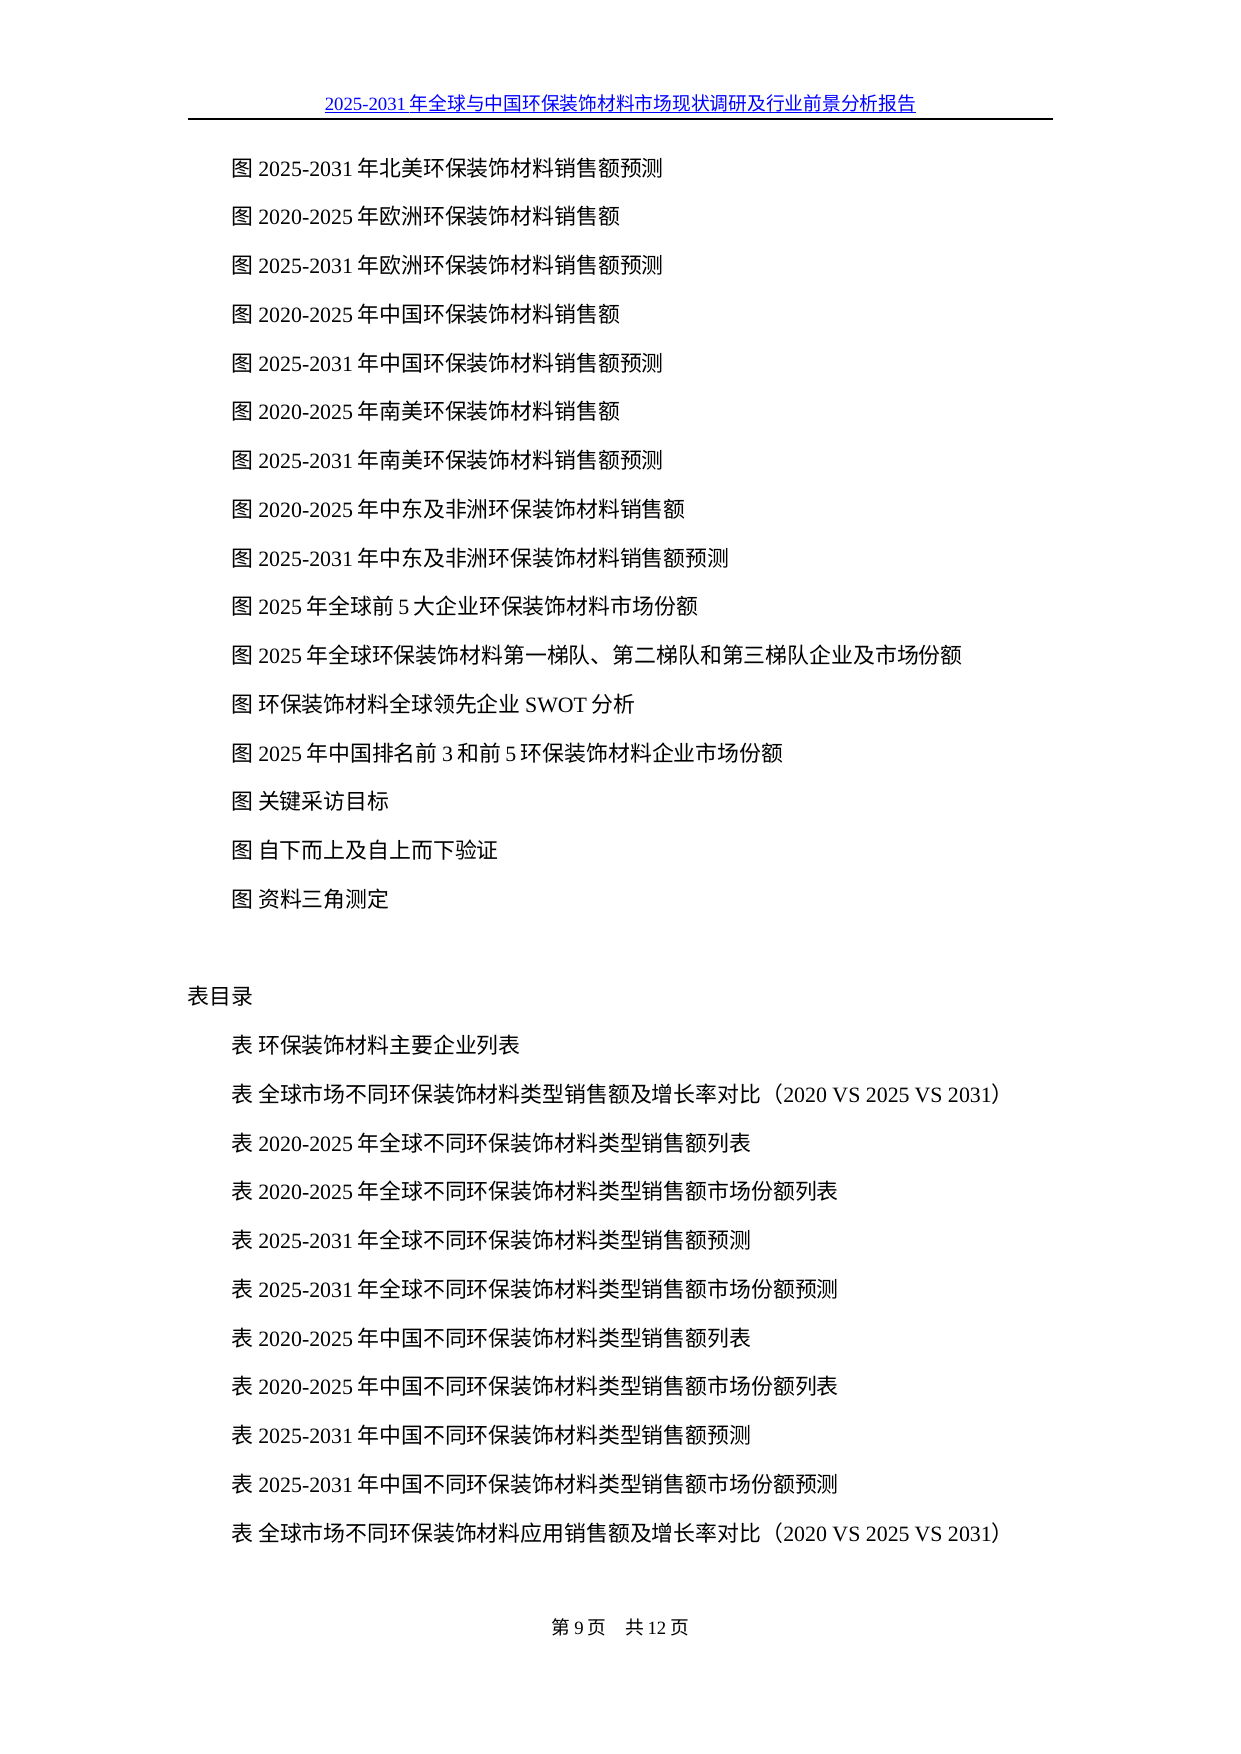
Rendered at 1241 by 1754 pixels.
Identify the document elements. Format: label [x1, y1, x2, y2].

text [187, 150, 1053, 1548]
